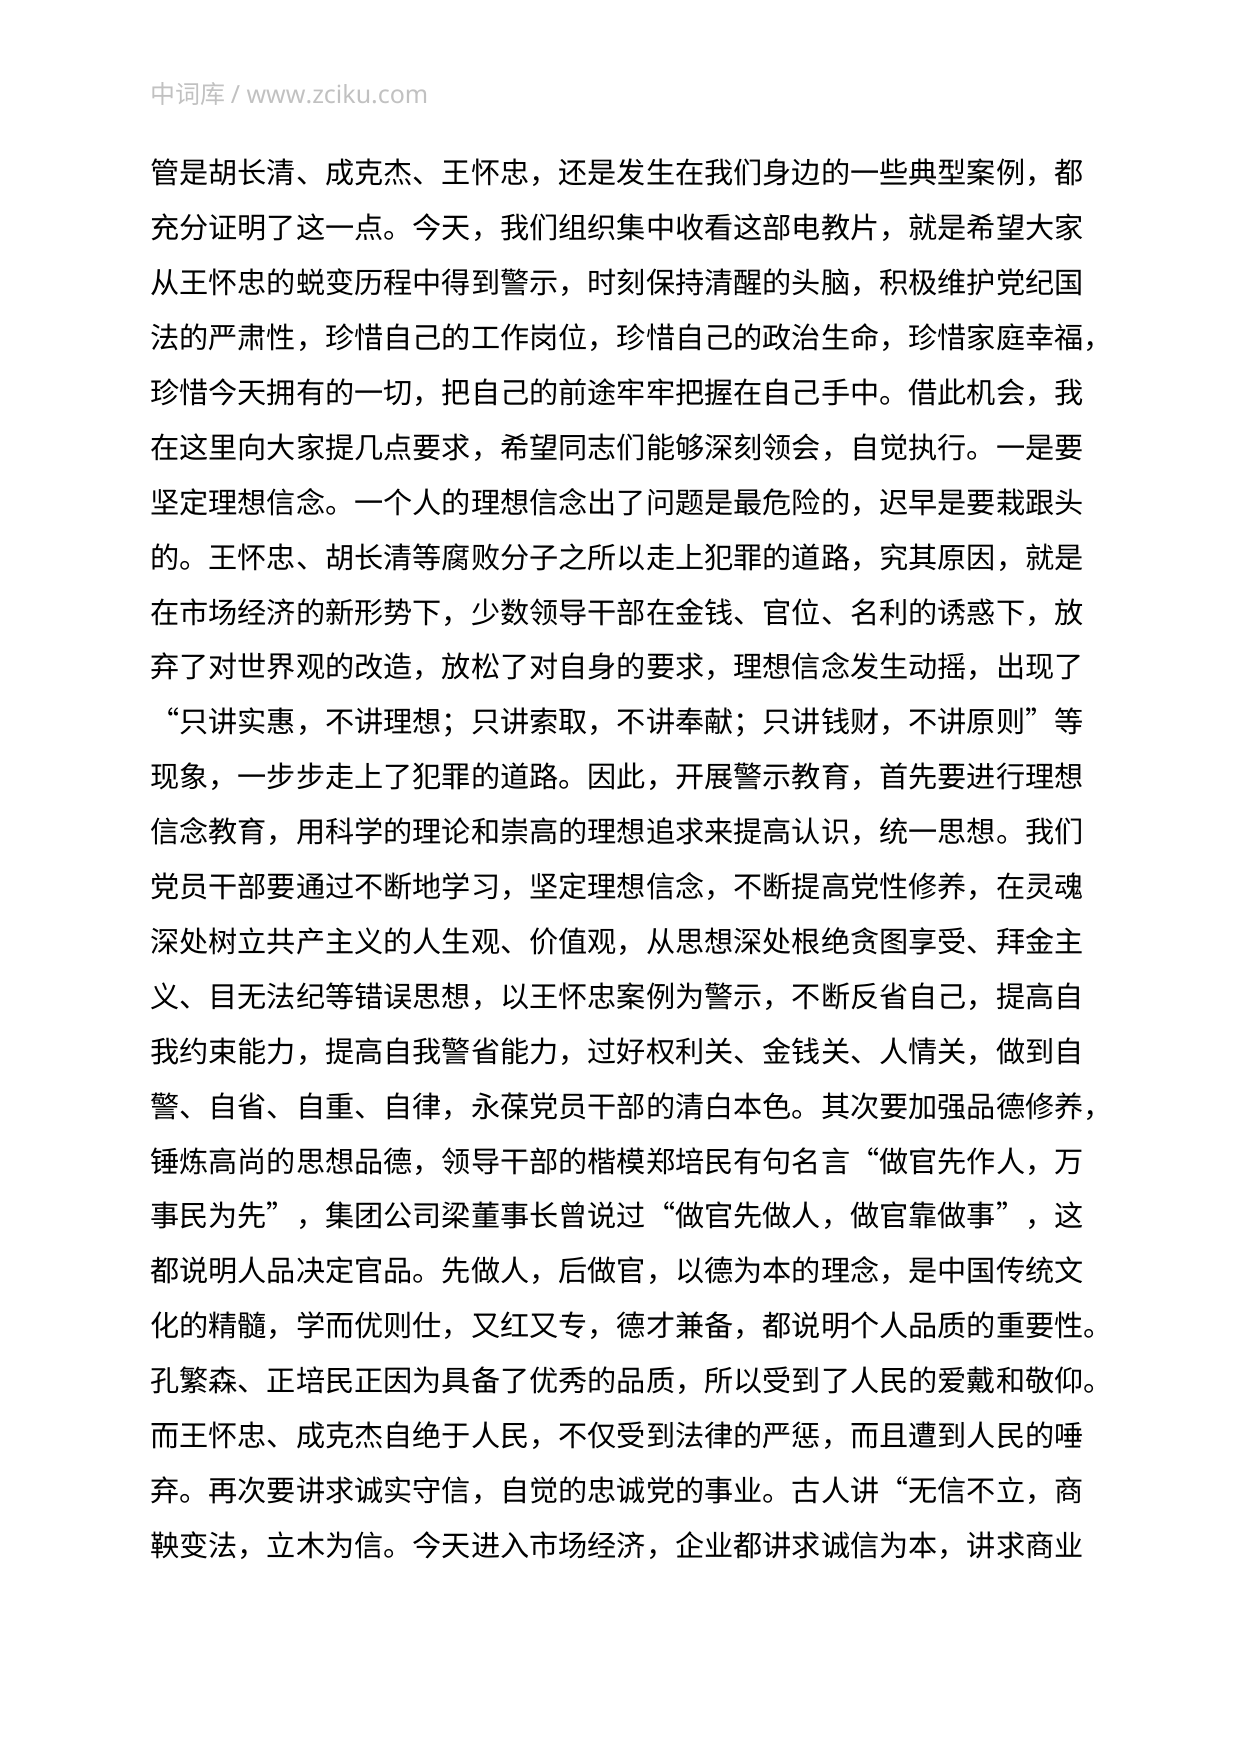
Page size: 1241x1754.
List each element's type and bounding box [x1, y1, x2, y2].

text [150, 150, 1090, 1565]
